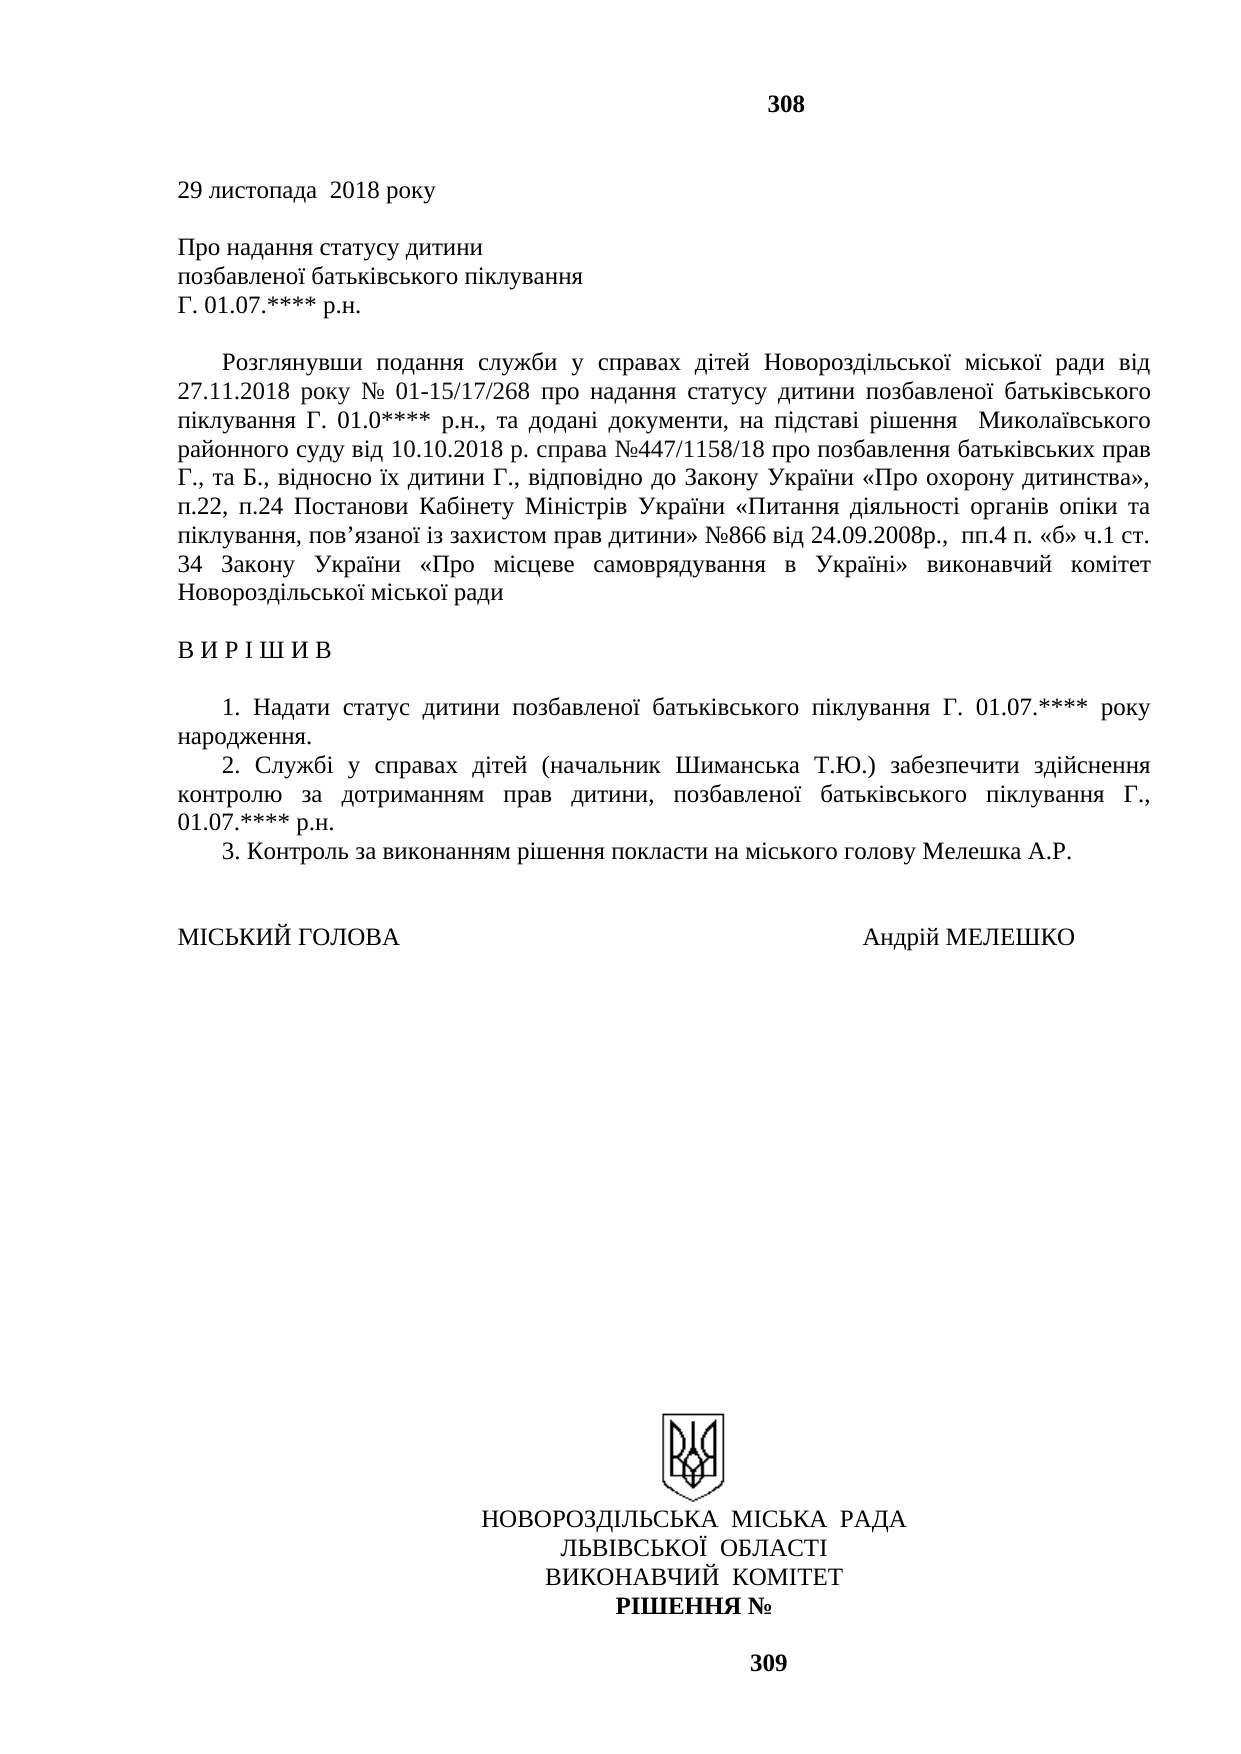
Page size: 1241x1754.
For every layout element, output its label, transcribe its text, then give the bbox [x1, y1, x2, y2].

text позбавленої батьківського піклування [177, 261, 1152, 290]
text 308 [620, 89, 1152, 117]
text 29 листопада 2018 року [177, 175, 1152, 204]
text В И Р І Ш И В [177, 635, 1152, 664]
text ВИКОНАВЧИЙ КОМІТЕТ [177, 1562, 1152, 1591]
text МІСЬКИЙ ГОЛОВА Андрій МЕЛЕШКО [177, 922, 1152, 951]
text 1. Надати статус дитини позбавленої батьківського піклування Г. 01.07.**** року народження. [177, 692, 1152, 750]
text 2. Службі у справах дітей (начальник Шиманська Т.Ю.) забезпечити здійснення контролю за дотриманням прав дитини, позбавленої батьківського піклування Г., 01.07.**** р.н. [177, 750, 1152, 836]
text Про надання статусу дитини [177, 232, 1152, 261]
text 309 [620, 1648, 1152, 1677]
picture [602, 1411, 786, 1505]
text 3. Контроль за виконанням рішення покласти на міського голову Мелешка А.Р. [177, 836, 1152, 865]
text РІШЕННЯ № [177, 1591, 1152, 1619]
text НОВОРОЗДІЛЬСЬКА МІСЬКА РАДА [177, 1504, 1152, 1533]
text ЛЬВІВСЬКОЇ ОБЛАСТІ [177, 1533, 1152, 1562]
text Розглянувши подання служби у справах дітей Новороздільської міської ради від 27.11.2018 року № 01-15/17/268 про надання статусу дитини позбавленої батьківського піклування Г. 01.0**** р.н., та додані документи, на підставі рішення Миколаївського районного суду від 10.10.2018 р. справа №447/1158/18 про позбавлення батьківських прав Г., та Б., відносно їх дитини Г., відповідно до Закону України «Про охорону дитинства», п.22, п.24 Постанови Кабінету Міністрів України «Питання діяльності органів опіки та піклування, пов’язаної із захистом прав дитини» №866 від 24.09.2008р., пп.4 п. «б» ч.1 ст. 34 Закону України «Про місцеве самоврядування в Україні» виконавчий комітет Новороздільської міської ради [177, 347, 1152, 606]
text Г. 01.07.**** р.н. [177, 290, 1152, 319]
